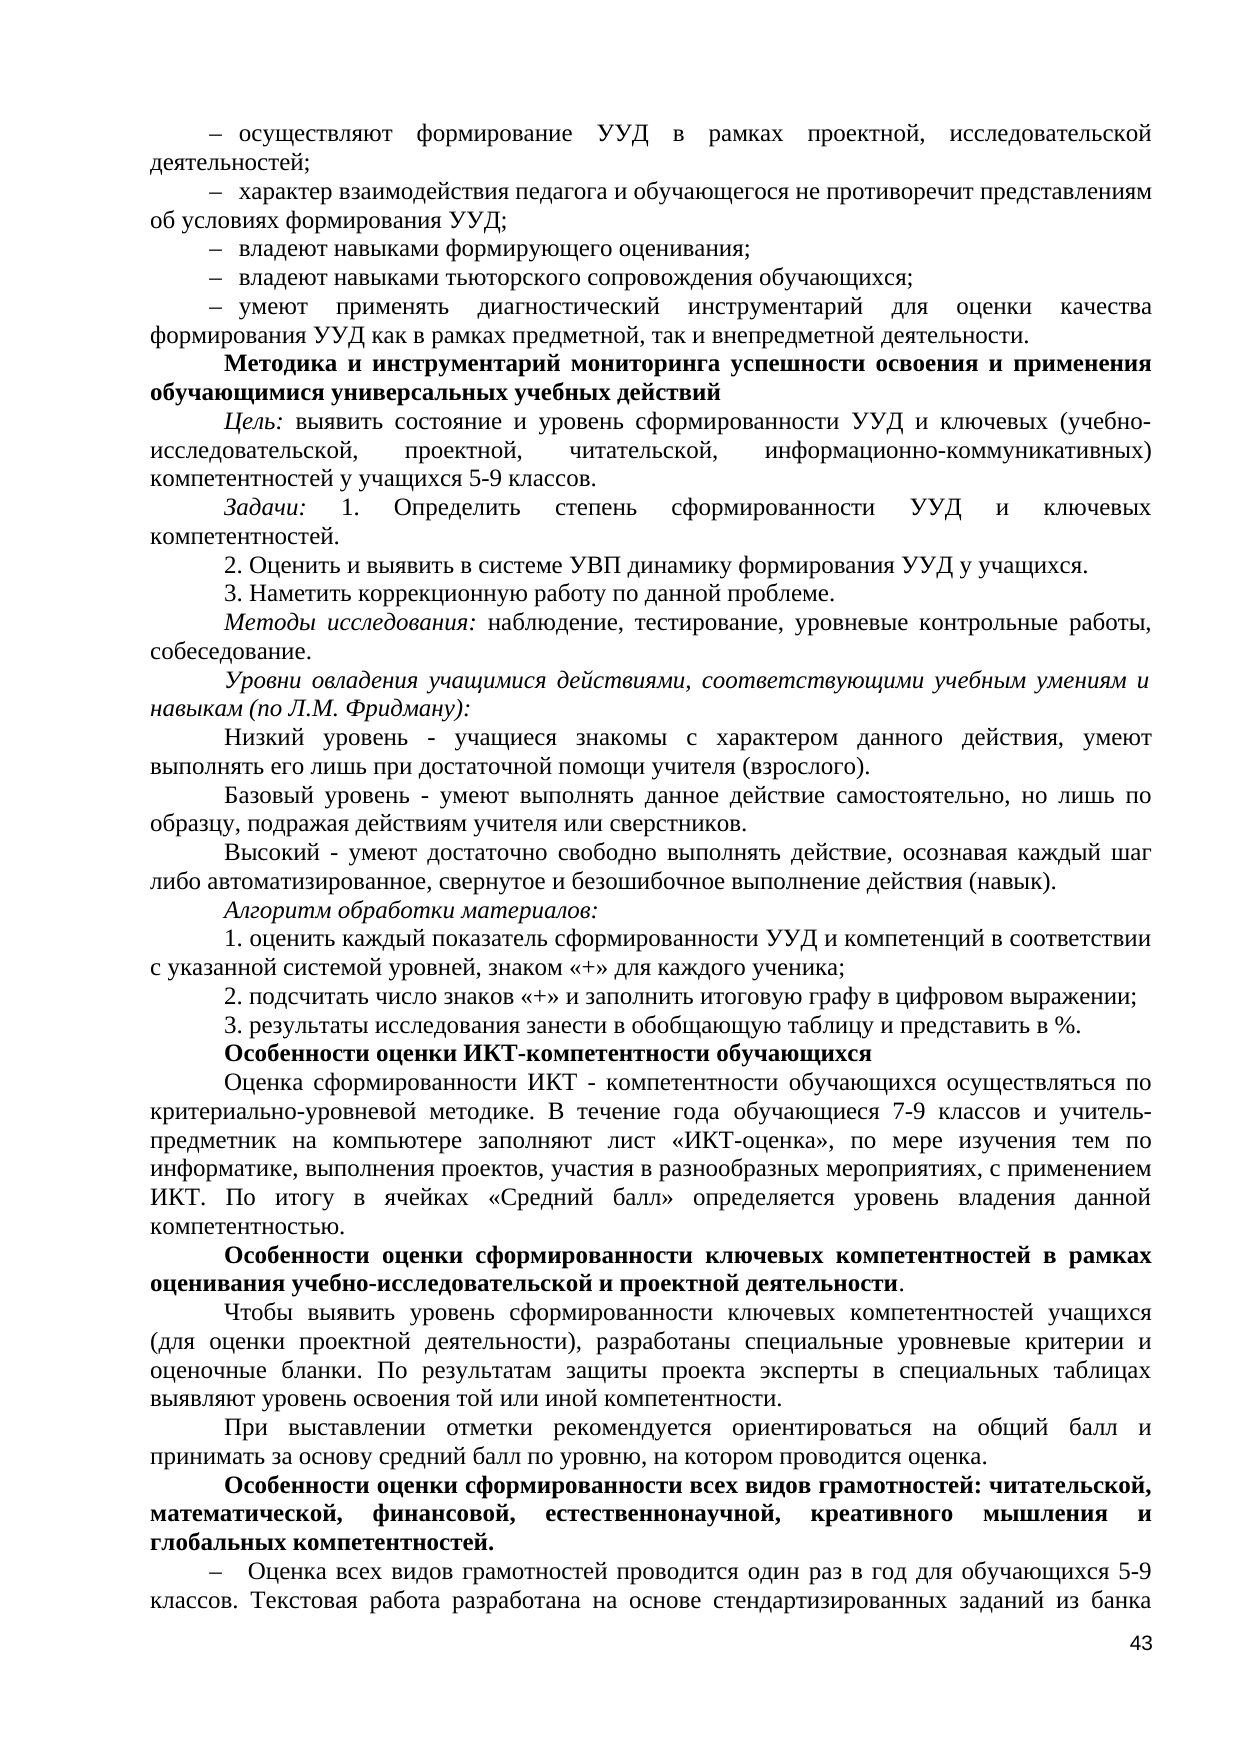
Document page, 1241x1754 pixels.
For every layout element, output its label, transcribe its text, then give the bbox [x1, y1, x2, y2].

text Базовый уровень - умеют выполнять данное действие самостоятельно, но лишь по образцу, подражая действиям учителя или сверстников. [150, 780, 1152, 837]
text Цель: выявить состояние и уровень сформированности УУД и ключевых (учебно-исследовательской, проектной, читательской, информационно-коммуникативных) компетентностей у учащихся 5-9 классов. [150, 406, 1152, 492]
list умеют применять диагностический инструментарий для оценки качества формирования УУД как в рамках предметной, так и внепредметной деятельности. [150, 291, 1152, 348]
list осуществляют формирование УУД в рамках проектной, исследовательской деятельностей; [150, 118, 1152, 176]
text Низкий уровень - учащиеся знакомы с характером данного действия, умеют выполнять его лишь при достаточной помощи учителя (взрослого). [150, 722, 1152, 780]
text Оценка сформированности ИКТ - компетентности обучающихся осуществляться по критериально-уровневой методике. В течение года обучающиеся 7-9 классов и учитель-предметник на компьютере заполняют лист «ИКТ-оценка», по мере изучения тем по информатике, выполнения проектов, участия в разнообразных мероприятиях, с применением ИКТ. По итогу в ячейках «Средний балл» определяется уровень владения данной компетентностью. [150, 1067, 1152, 1240]
text 2. подсчитать число знаков «+» и заполнить итоговую графу в цифровом выражении; [150, 981, 1152, 1010]
text Задачи: 1. Определить степень сформированности УУД и ключевых компетентностей. [150, 492, 1152, 550]
text Алгоритм обработки материалов: [150, 895, 1152, 923]
list характер взаимодействия педагога и обучающегося не противоречит представлениям об условиях формирования УУД; [150, 176, 1152, 233]
text Методика и инструментарий мониторинга успешности освоения и применения обучающимися универсальных учебных действий [150, 348, 1152, 406]
list владеют навыками тьюторского сопровождения обучающихся; [150, 262, 1152, 291]
list владеют навыками формирующего оценивания; [150, 233, 1152, 262]
text При выставлении отметки рекомендуется ориентироваться на общий балл и принимать за основу средний балл по уровню, на котором проводится оценка. [150, 1412, 1152, 1470]
text 2. Оценить и выявить в системе УВП динамику формирования УУД у учащихся. [150, 550, 1152, 578]
text Особенности оценки ИКТ-компетентности обучающихся [150, 1038, 1152, 1067]
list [150, 1556, 1152, 1613]
text Уровни овладения учащимися действиями, соответствующими учебным умениям и навыкам (по Л.М. Фридману): [150, 665, 1152, 722]
text Методы исследования: наблюдение, тестирование, уровневые контрольные работы, собеседование. [150, 607, 1152, 665]
text Высокий - умеют достаточно свободно выполнять действие, осознавая каждый шаг либо автоматизированное, свернутое и безошибочное выполнение действия (навык). [150, 837, 1152, 895]
text 3. результаты исследования занести в обобщающую таблицу и представить в %. [150, 1010, 1152, 1038]
text 3. Наметить коррекционную работу по данной проблеме. [150, 578, 1152, 607]
text Особенности оценки сформированности всех видов грамотностей: читательской, математической, финансовой, естественнонаучной, креативного мышления и глобальных компетентностей. [150, 1470, 1152, 1556]
text Особенности оценки сформированности ключевых компетентностей в рамках оценивания учебно-исследовательской и проектной деятельности. [150, 1240, 1152, 1297]
text Чтобы выявить уровень сформированности ключевых компетентностей учащихся (для оценки проектной деятельности), разработаны специальные уровневые критерии и оценочные бланки. По результатам защиты проекта эксперты в специальных таблицах выявляют уровень освоения той или иной компетентности. [150, 1297, 1152, 1412]
text 1. оценить каждый показатель сформированности УУД и компетенций в соответствии с указанной системой уровней, знаком «+» для каждого ученика; [150, 923, 1152, 981]
